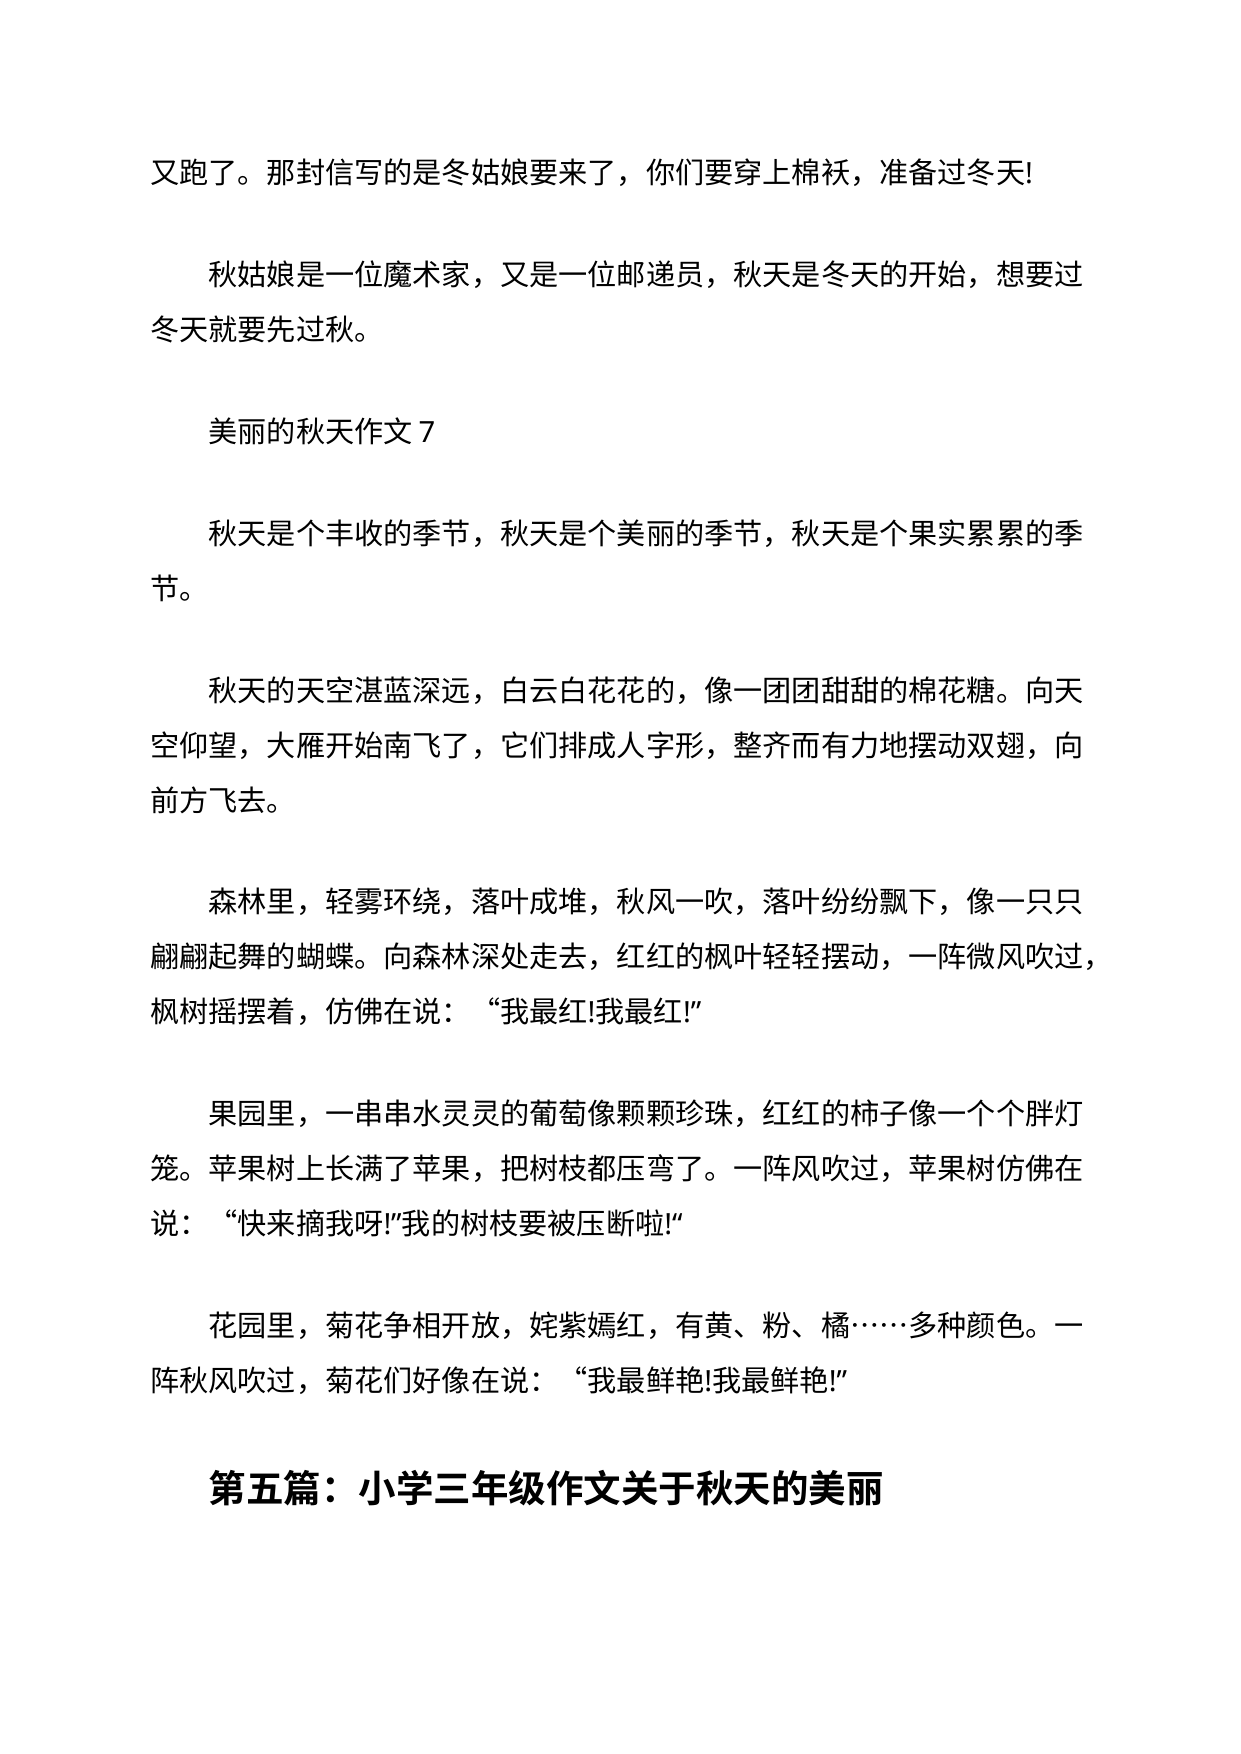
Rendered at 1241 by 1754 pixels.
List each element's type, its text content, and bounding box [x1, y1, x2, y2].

text 秋姑娘是一位魔术家，又是一位邮递员，秋天是冬天的开始，想要过冬天就要先过秋。 [150, 252, 1090, 349]
text 美丽的秋天作文7 [150, 409, 1090, 451]
text 果园里，一串串水灵灵的葡萄像颗颗珍珠，红红的柿子像一个个胖灯笼。苹果树上长满了苹果，把树枝都压弯了。一阵风吹过，苹果树仿佛在说：“快来摘我呀!”我的树枝要被压断啦!“ [150, 1091, 1090, 1243]
text 森林里，轻雾环绕，落叶成堆，秋风一吹，落叶纷纷飘下，像一只只翩翩起舞的蝴蝶。向森林深处走去，红红的枫叶轻轻摆动，一阵微风吹过，枫树摇摆着，仿佛在说：“我最红!我最红!” [150, 879, 1090, 1031]
text 花园里，菊花争相开放，姹紫嫣红，有黄、粉、橘……多种颜色。一阵秋风吹过，菊花们好像在说：“我最鲜艳!我最鲜艳!” [150, 1302, 1090, 1400]
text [150, 150, 1090, 192]
text 第五篇：小学三年级作文关于秋天的美丽 [150, 1459, 1090, 1513]
text 秋天是个丰收的季节，秋天是个美丽的季节，秋天是个果实累累的季节。 [150, 511, 1090, 608]
text 秋天的天空湛蓝深远，白云白花花的，像一团团甜甜的棉花糖。向天空仰望，大雁开始南飞了，它们排成人字形，整齐而有力地摆动双翅，向前方飞去。 [150, 667, 1090, 819]
